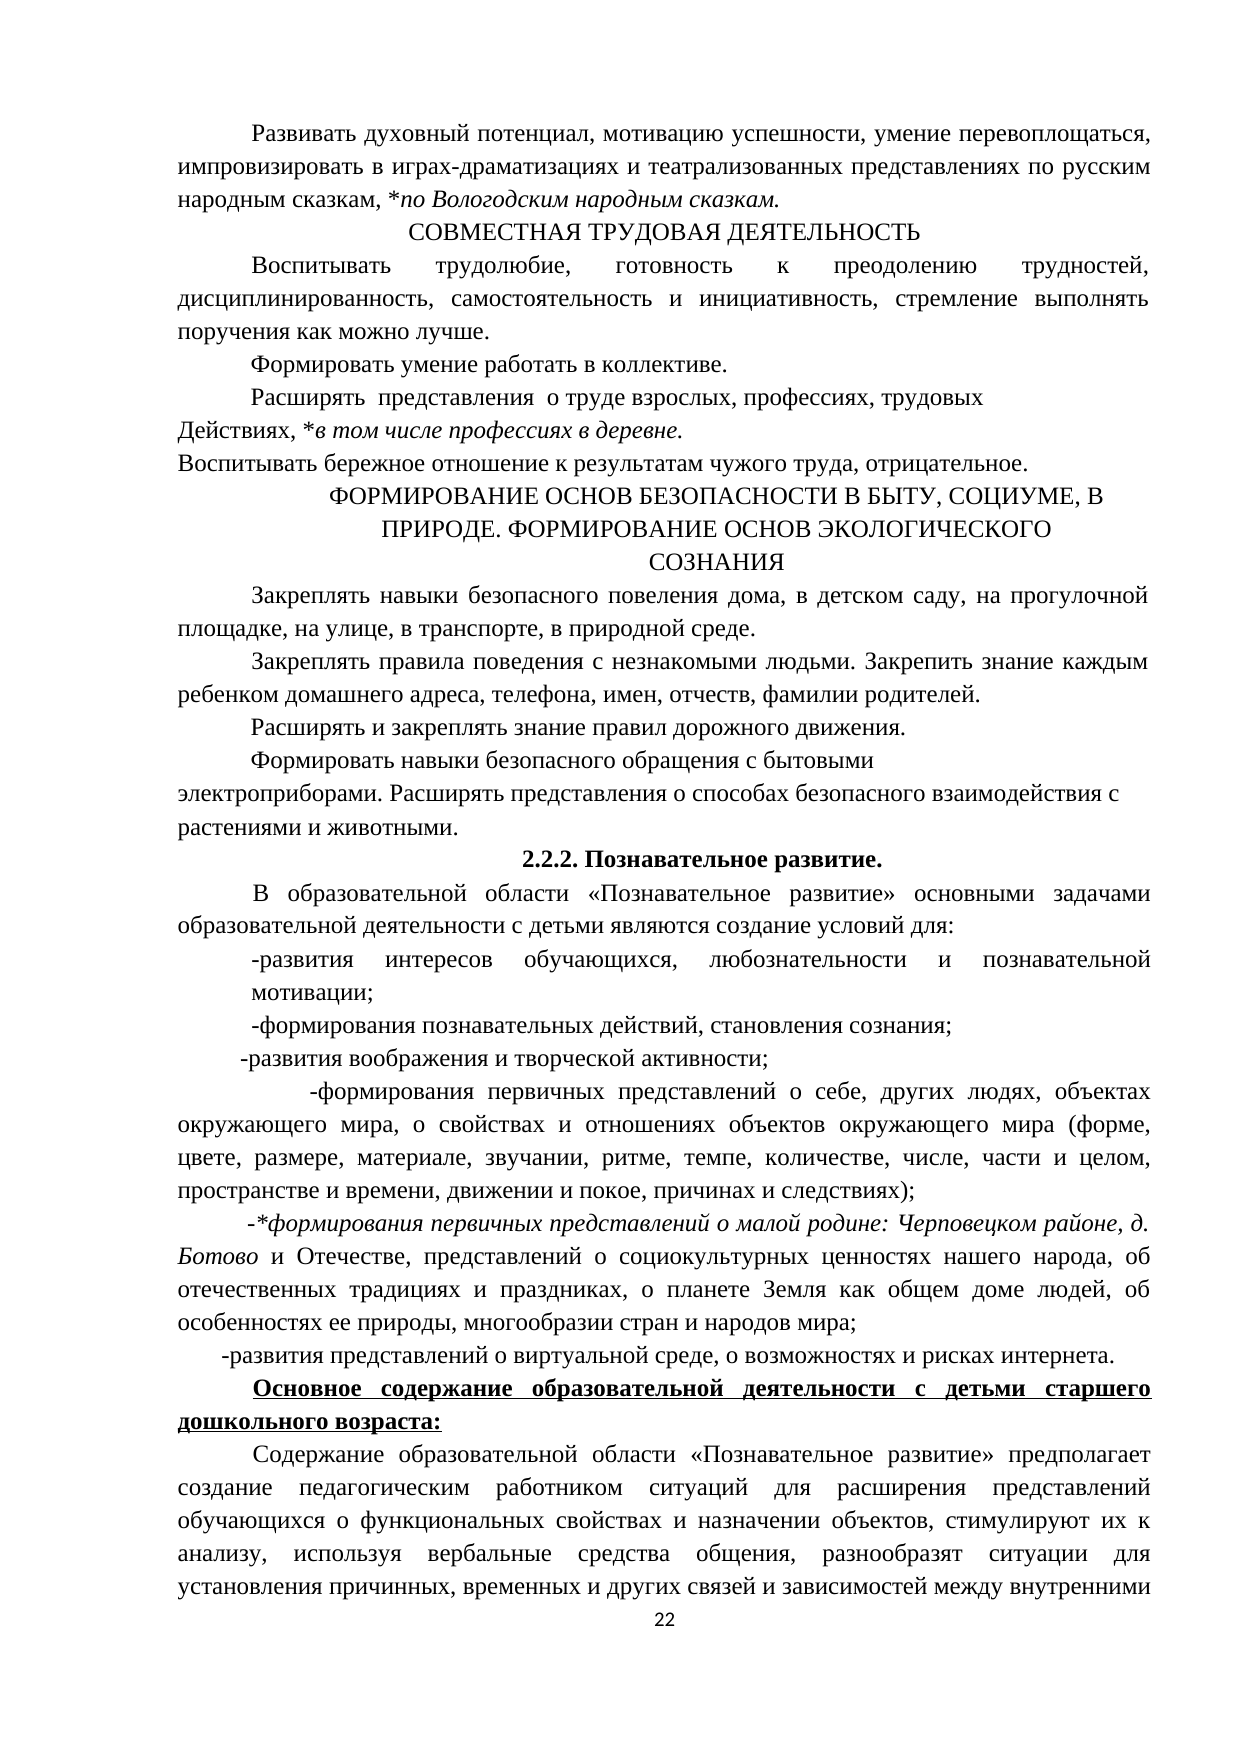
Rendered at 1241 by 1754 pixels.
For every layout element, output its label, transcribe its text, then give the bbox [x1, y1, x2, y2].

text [177, 1439, 1152, 1600]
text -формирования первичных представлений о себе, других людях, объектах окружающего мира, о свойствах и отношениях объектов окружающего мира (форме, цвете, размере, материале, звучании, ритме, темпе, количестве, числе, части и целом, пространстве и времени, движении и покое, причинах и следствиях); [177, 1076, 1152, 1203]
list -развития интересов обучающихся, любознательности и познавательной мотивации; [251, 944, 1152, 1005]
text -развития представлений о виртуальной среде, о возможностях и рисках интернета. [177, 1340, 1152, 1369]
text Основное содержание образовательной деятельности с детьми старшего дошкольного возраста: [177, 1373, 1152, 1435]
text -*формирования первичных представлений о малой родине: Черповецком районе, д. Ботово и Отечестве, представлений о социокультурных ценностях нашего народа, об отечественных традициях и праздниках, о планете Земля как общем доме людей, об особенностях ее природы, многообразии стран и народов мира; [177, 1208, 1152, 1336]
text ФОРМИРОВАНИЕ ОСНОВ БЕЗОПАСНОСТИ В БЫТУ, СОЦИУМЕ, В ПРИРОДЕ. ФОРМИРОВАНИЕ ОСНОВ ЭКОЛОГИЧЕСКОГО СОЗНАНИЯ [311, 481, 1122, 576]
text Формировать умение работать в коллективе. [250, 349, 1152, 378]
text Развивать духовный потенциал, мотивацию успешности, умение перевоплощаться, импровизировать в играх-драматизациях и театрализованных представлениях по русским народным сказкам, *по Вологодским народным сказкам. [177, 118, 1152, 213]
text -развития воображения и творческой активности; [177, 1043, 1152, 1071]
text Закреплять навыки безопасного повеления дома, в детском саду, на прогулочной площадке, на улице, в транспорте, в природной среде. [177, 580, 1149, 642]
text Закреплять правила поведения с незнакомыми людьми. Закрепить знание каждым ребенком домашнего адреса, телефона, имен, отчеств, фамилии родителей. [177, 646, 1149, 708]
text В образовательной области «Познавательное развитие» основными задачами образовательной деятельности с детьми являются создание условий для: [177, 878, 1152, 939]
text Воспитывать бережное отношение к результатам чужого труда, отрицательное. [177, 448, 1152, 477]
text Действиях, *в том числе профессиях в деревне. [177, 415, 1152, 444]
text электроприборами. Расширять представления о способах безопасного взаимодействия с растениями и животными. [177, 778, 1149, 840]
text 2.2.2. Познавательное развитие. [177, 844, 1152, 873]
text Расширять представления о труде взрослых, профессиях, трудовых [250, 382, 1152, 411]
text Формировать навыки безопасного обращения с бытовыми [250, 746, 1149, 774]
list -формирования познавательных действий, становления сознания; [251, 1010, 1152, 1038]
text Воспитывать трудолюбие, готовность к преодолению трудностей, дисциплинированность, самостоятельность и инициативность, стремление выполнять поручения как можно лучше. [177, 250, 1149, 345]
text Расширять и закреплять знание правил дорожного движения. [250, 712, 1152, 741]
text СОВМЕСТНАЯ ТРУДОВАЯ ДЕЯТЕЛЬНОСТЬ [177, 217, 1152, 246]
